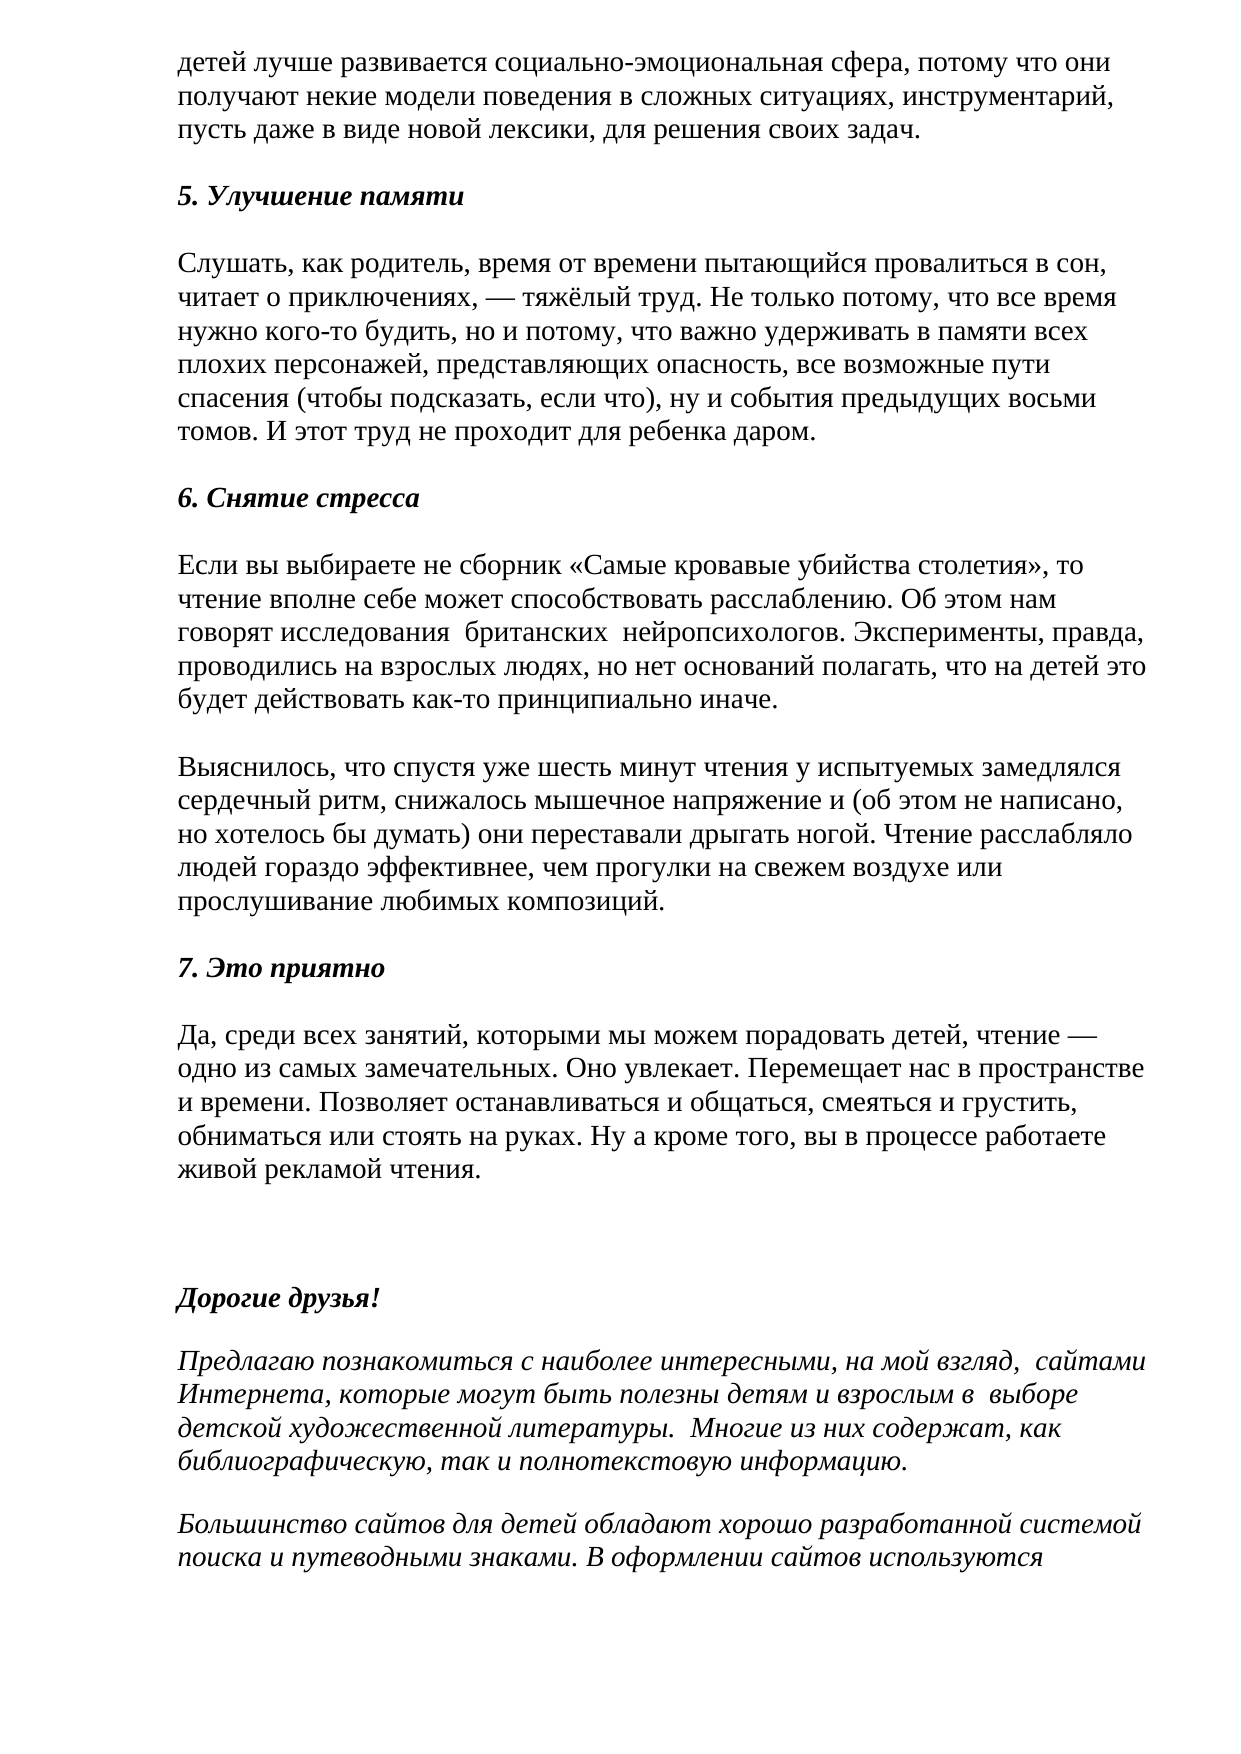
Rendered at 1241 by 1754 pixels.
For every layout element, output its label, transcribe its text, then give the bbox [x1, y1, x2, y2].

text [177, 1506, 1152, 1573]
text Дорогие друзья! [177, 1280, 1152, 1313]
text Предлагаю познакомиться с наиболее интересными, на мой взгляд, сайтами Интернета, которые могут быть полезны детям и взрослым в выборе детской художественной литературы. Многие из них содержат, как библиографическую, так и полнотекстовую информацию. [177, 1343, 1152, 1477]
text 5. Улучшение памяти Слушать, как родитель, время от времени пытающийся провалиться в сон, читает о приключениях, — тяжёлый труд. Не только потому, что все время нужно кого-то будить, но и потому, что важно удерживать в памяти всех плохих персонажей, представляющих опасность, все возможные пути спасения (чтобы подсказать, если что), ну и события предыдущих восьми томов. И этот труд не проходит для ребенка даром. 6. Снятие стресса Если вы выбираете не сборник «Самые кровавые убийства столетия», то чтение вполне себе может способствовать расслаблению. Об этом нам говорят исследования британских нейропсихологов. Эксперименты, правда, проводились на взрослых людях, но нет оснований полагать, что на детей это будет действовать как-то принципиально иначе. Выяснилось, что спустя уже шесть минут чтения у испытуемых замедлялся сердечный ритм, снижалось мышечное напряжение и (об этом не написано, но хотелось бы думать) они переставали дрыгать ногой. Чтение расслабляло людей гораздо эффективнее, чем прогулки на свежем воздухе или прослушивание любимых композиций. 7. Это приятно Да, среди всех занятий, которыми мы можем порадовать детей, чтение — одно из самых замечательных. Оно увлекает. Перемещает нас в пространстве и времени. Позволяет останавливаться и общаться, смеяться и грустить, обниматься или стоять на руках. Ну а кроме того, вы в процессе работаете живой рекламой чтения. [177, 145, 1152, 1185]
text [177, 44, 1152, 145]
